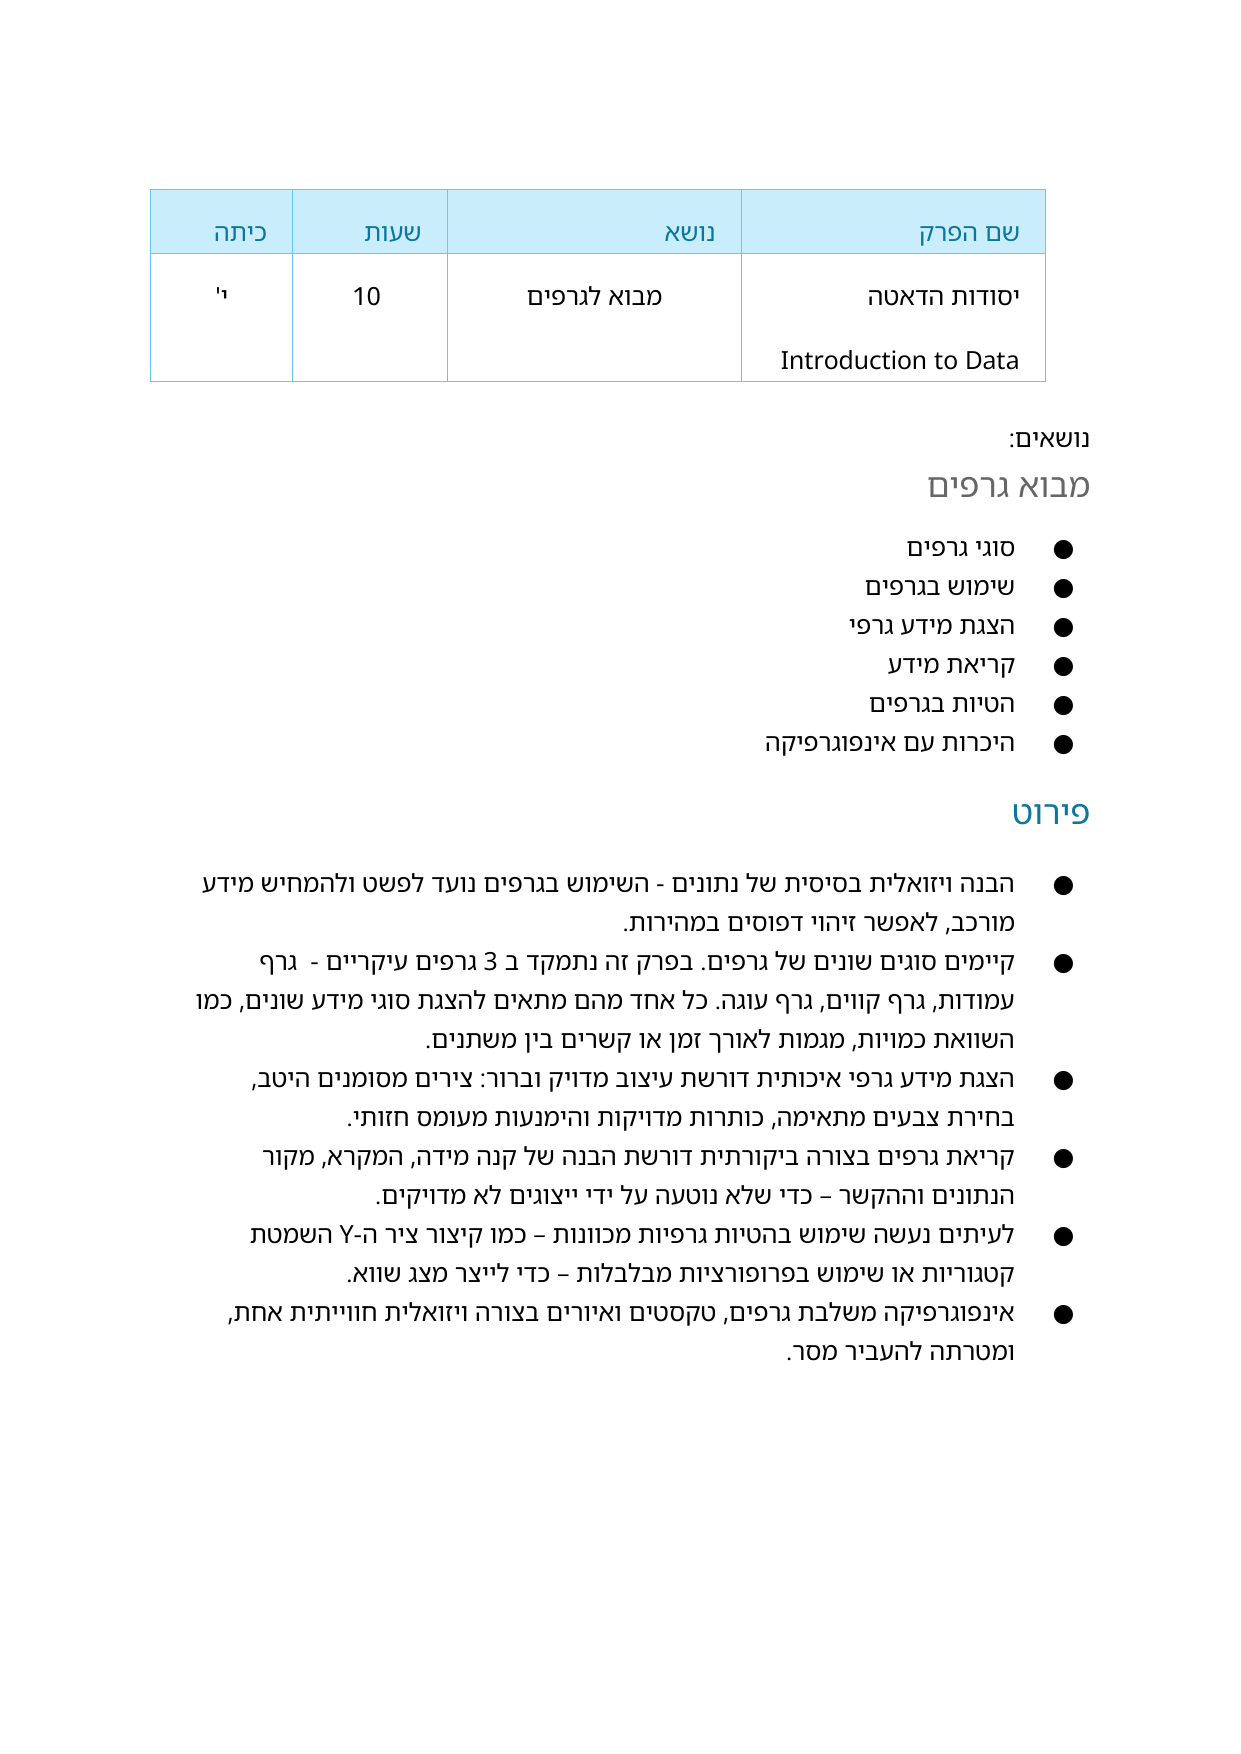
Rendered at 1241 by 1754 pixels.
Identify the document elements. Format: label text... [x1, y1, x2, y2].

list הבנה ויזואלית בסיסית של נתונים - השימוש בגרפים נועד לפשט ולהמחיש מידע מורכב, לאפשר זיהוי דפוסים במהירות. [189, 866, 1053, 939]
list לעיתים נעשה שימוש בהטיות גרפיות מכוונות – כמו קיצור ציר ה-Y השמטת קטגוריות או שימוש בפרופורציות מבלבלות – כדי לייצר מצג שווא. [189, 1217, 1053, 1289]
table_header שעות [293, 190, 447, 253]
list סוגי גרפים [246, 530, 1053, 564]
list קריאת מידע [246, 647, 1053, 681]
list שימוש בגרפים [246, 569, 1053, 603]
list הצגת מידע גרפי [246, 608, 1053, 642]
text נושאים: מבוא גרפים [189, 382, 1090, 507]
list היכרות עם אינפוגרפיקה [246, 725, 1053, 759]
list הצגת מידע גרפי איכותית דורשת עיצוב מדויק וברור: צירים מסומנים היטב, בחירת צבעים מתאימה, כותרות מדויקות והימנעות מעומס חזותי. [189, 1061, 1053, 1134]
list קיימים סוגים שונים של גרפים. בפרק זה נתמקד ב 3 גרפים עיקריים - גרף עמודות, גרף קווים, גרף עוגה. כל אחד מהם מתאים להצגת סוגי מידע שונים, כמו השוואת כמויות, מגמות לאורך זמן או קשרים בין משתנים. [189, 944, 1053, 1056]
table_header כיתה [151, 190, 292, 253]
table_header שם הפרק [742, 190, 1045, 253]
table_cell מבוא לגרפים [448, 254, 741, 381]
list הטיות בגרפים [246, 686, 1053, 720]
table_cell יסודות הדאטה Introduction to Data [742, 254, 1045, 381]
list קריאת גרפים בצורה ביקורתית דורשת הבנה של קנה מידה, המקרא, מקור הנתונים וההקשר – כדי שלא נוטעה על ידי ייצוגים לא מדויקים. [189, 1139, 1053, 1212]
table_cell 10 [293, 254, 447, 381]
table_header נושא [448, 190, 741, 253]
text פירוט [150, 789, 1090, 834]
list אינפוגרפיקה משלבת גרפים, טקסטים ואיורים בצורה ויזואלית חווייתית אחת, ומטרתה להעביר מסר. [189, 1294, 1053, 1367]
table_cell י' [151, 254, 292, 381]
